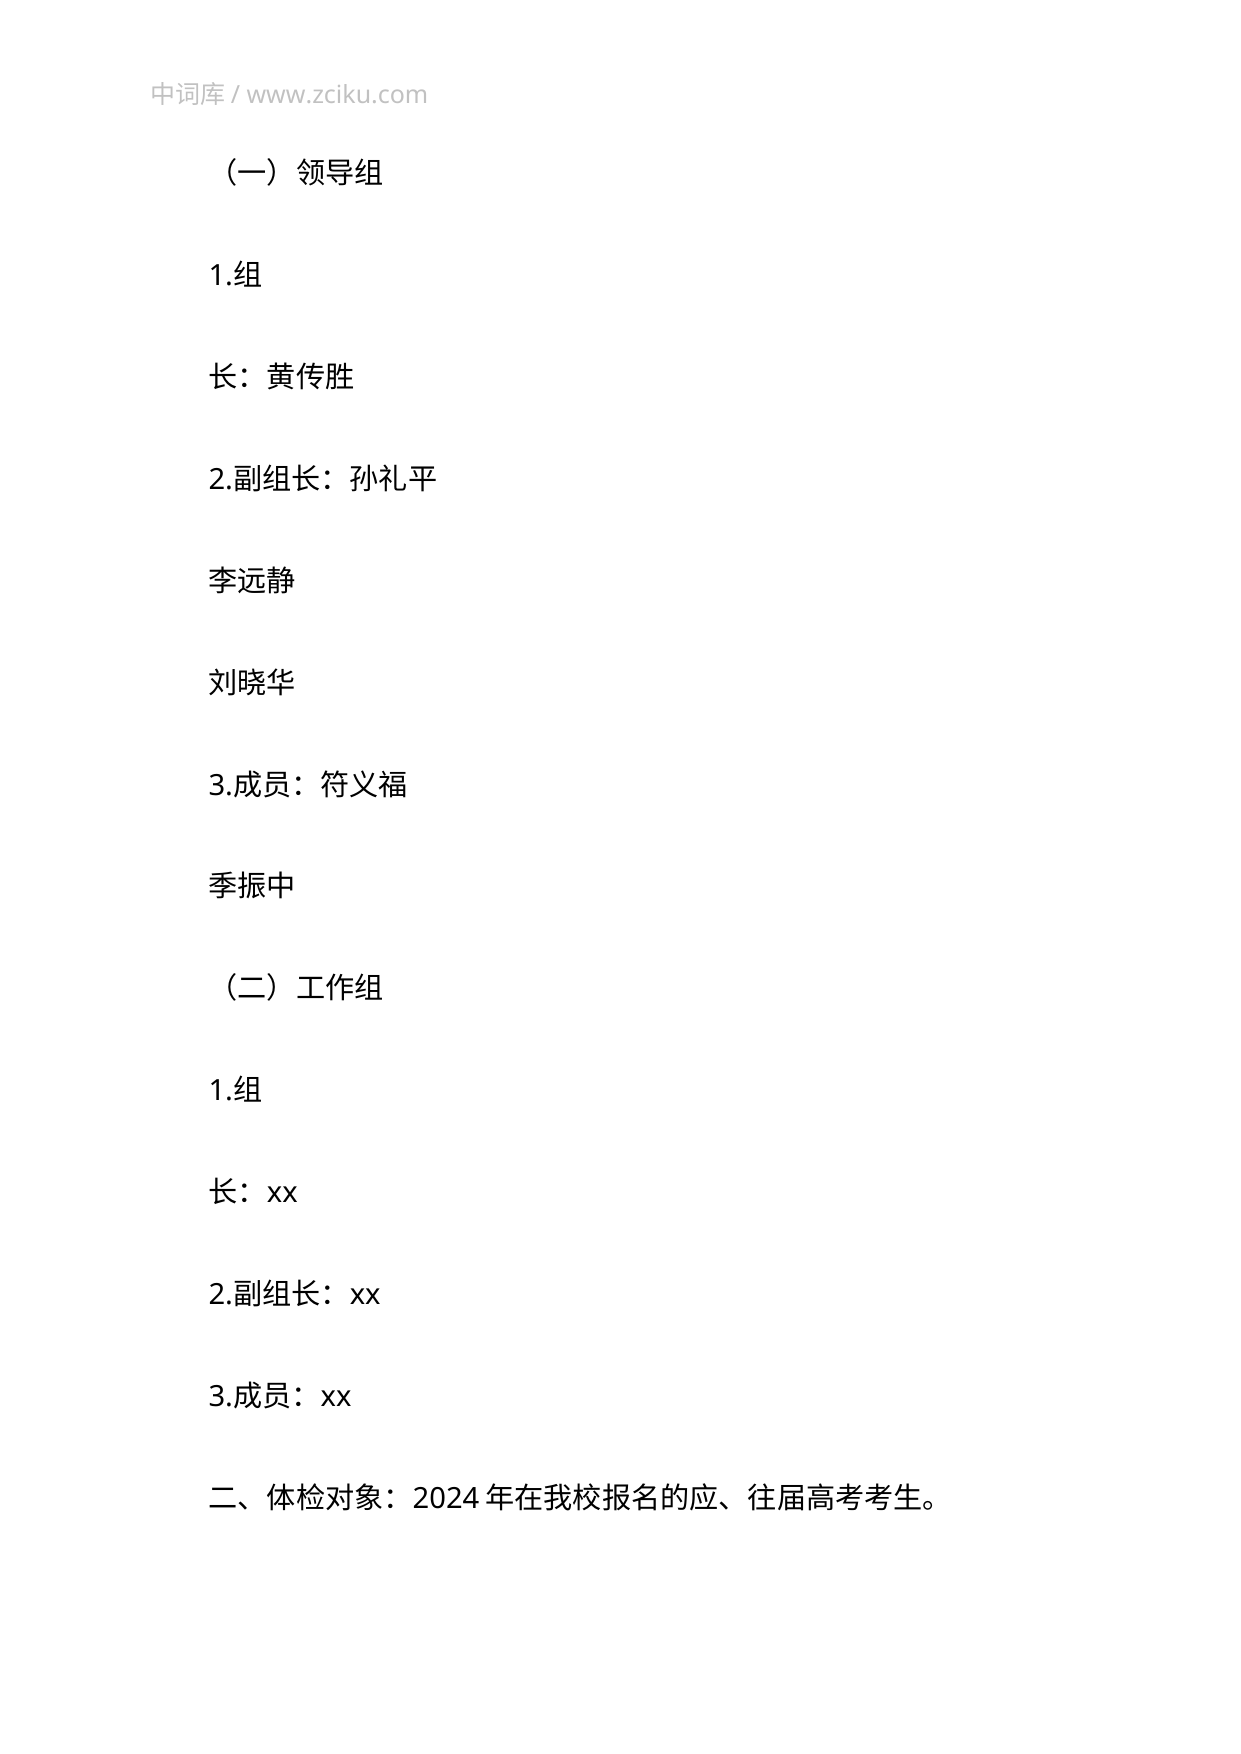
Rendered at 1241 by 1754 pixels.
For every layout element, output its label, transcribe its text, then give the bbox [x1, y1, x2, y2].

text 1.组 [150, 1067, 1090, 1109]
text 2.副组长：xx [150, 1271, 1090, 1313]
text 李远静 [150, 557, 1090, 600]
text 季振中 [150, 863, 1090, 905]
text （二）工作组 [150, 965, 1090, 1007]
text 长：xx [150, 1168, 1090, 1211]
text 长：黄传胜 [150, 354, 1090, 396]
text 3.成员：xx [150, 1372, 1090, 1415]
text 3.成员：符义福 [150, 761, 1090, 803]
text 1.组 [150, 252, 1090, 294]
text （一）领导组 [150, 150, 1090, 192]
text 刘晓华 [150, 659, 1090, 702]
text 二、体检对象：2024年在我校报名的应、往届高考考生。 [150, 1474, 1090, 1517]
text 2.副组长：孙礼平 [150, 456, 1090, 498]
